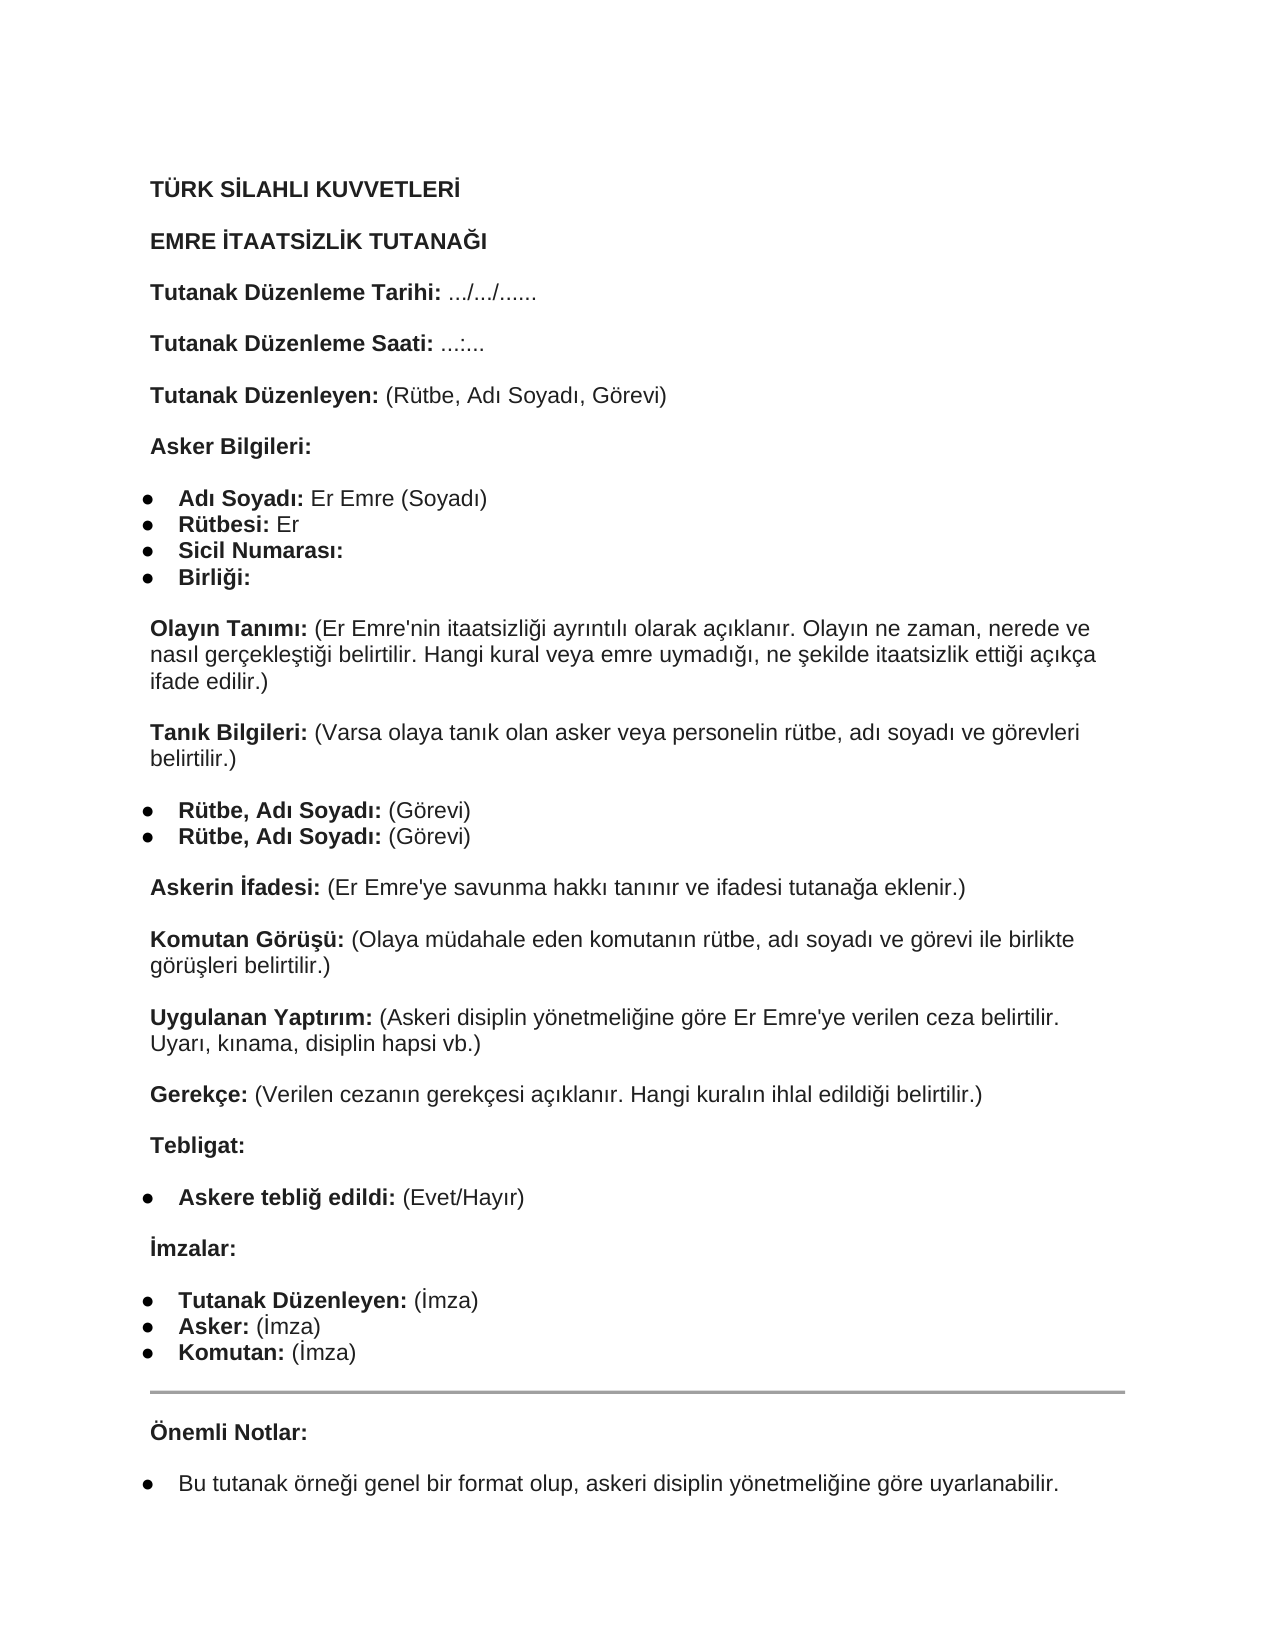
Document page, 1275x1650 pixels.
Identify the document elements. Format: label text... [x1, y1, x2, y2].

text Asker Bilgileri: [150, 433, 1125, 459]
list Bu tutanak örneği genel bir format olup, askeri disiplin yönetmeliğine göre uyarlanabilir. [141, 1470, 1125, 1497]
list Birliği: [141, 563, 1125, 590]
text EMRE İTAATSİZLİK TUTANAĞI [150, 228, 1125, 254]
list Sicil Numarası: [141, 537, 1125, 563]
text Tebligat: [150, 1132, 1125, 1159]
text Tanık Bilgileri: (Varsa olaya tanık olan asker veya personelin rütbe, adı soyadı ve görevleri belirtilir.) [150, 719, 1125, 772]
text Tutanak Düzenleyen: (Rütbe, Adı Soyadı, Görevi) [150, 382, 1125, 408]
list Askere tebliğ edildi: (Evet/Hayır) [141, 1184, 1125, 1210]
text Tutanak Düzenleme Saati: ...:... [150, 330, 1125, 357]
text Gerekçe: (Verilen cezanın gerekçesi açıklanır. Hangi kuralın ihlal edildiği belirtilir.) [150, 1081, 1125, 1107]
list Rütbe, Adı Soyadı: (Görevi) [141, 823, 1125, 849]
text Uygulanan Yaptırım: (Askeri disiplin yönetmeliğine göre Er Emre'ye verilen ceza belirtilir. Uyarı, kınama, disiplin hapsi vb.) [150, 1003, 1125, 1056]
text TÜRK SİLAHLI KUVVETLERİ [150, 176, 1125, 203]
text Askerin İfadesi: (Er Emre'ye savunma hakkı tanınır ve ifadesi tutanağa eklenir.) [150, 874, 1125, 901]
text Olayın Tanımı: (Er Emre'nin itaatsizliği ayrıntılı olarak açıklanır. Olayın ne zaman, nerede ve nasıl gerçekleştiği belirtilir. Hangi kural veya emre uymadığı, ne şekilde itaatsizlik ettiği açıkça ifade edilir.) [150, 615, 1125, 694]
text İmzalar: [150, 1235, 1125, 1262]
list Komutan: (İmza) [141, 1339, 1125, 1366]
list Asker: (İmza) [141, 1313, 1125, 1339]
list Adı Soyadı: Er Emre (Soyadı) [141, 484, 1125, 511]
list Rütbesi: Er [141, 511, 1125, 537]
text Tutanak Düzenleme Tarihi: .../.../...... [150, 279, 1125, 305]
text Komutan Görüşü: (Olaya müdahale eden komutanın rütbe, adı soyadı ve görevi ile birlikte görüşleri belirtilir.) [150, 926, 1125, 978]
text Önemli Notlar: [150, 1394, 1125, 1445]
list Tutanak Düzenleyen: (İmza) [141, 1287, 1125, 1313]
list Rütbe, Adı Soyadı: (Görevi) [141, 797, 1125, 823]
